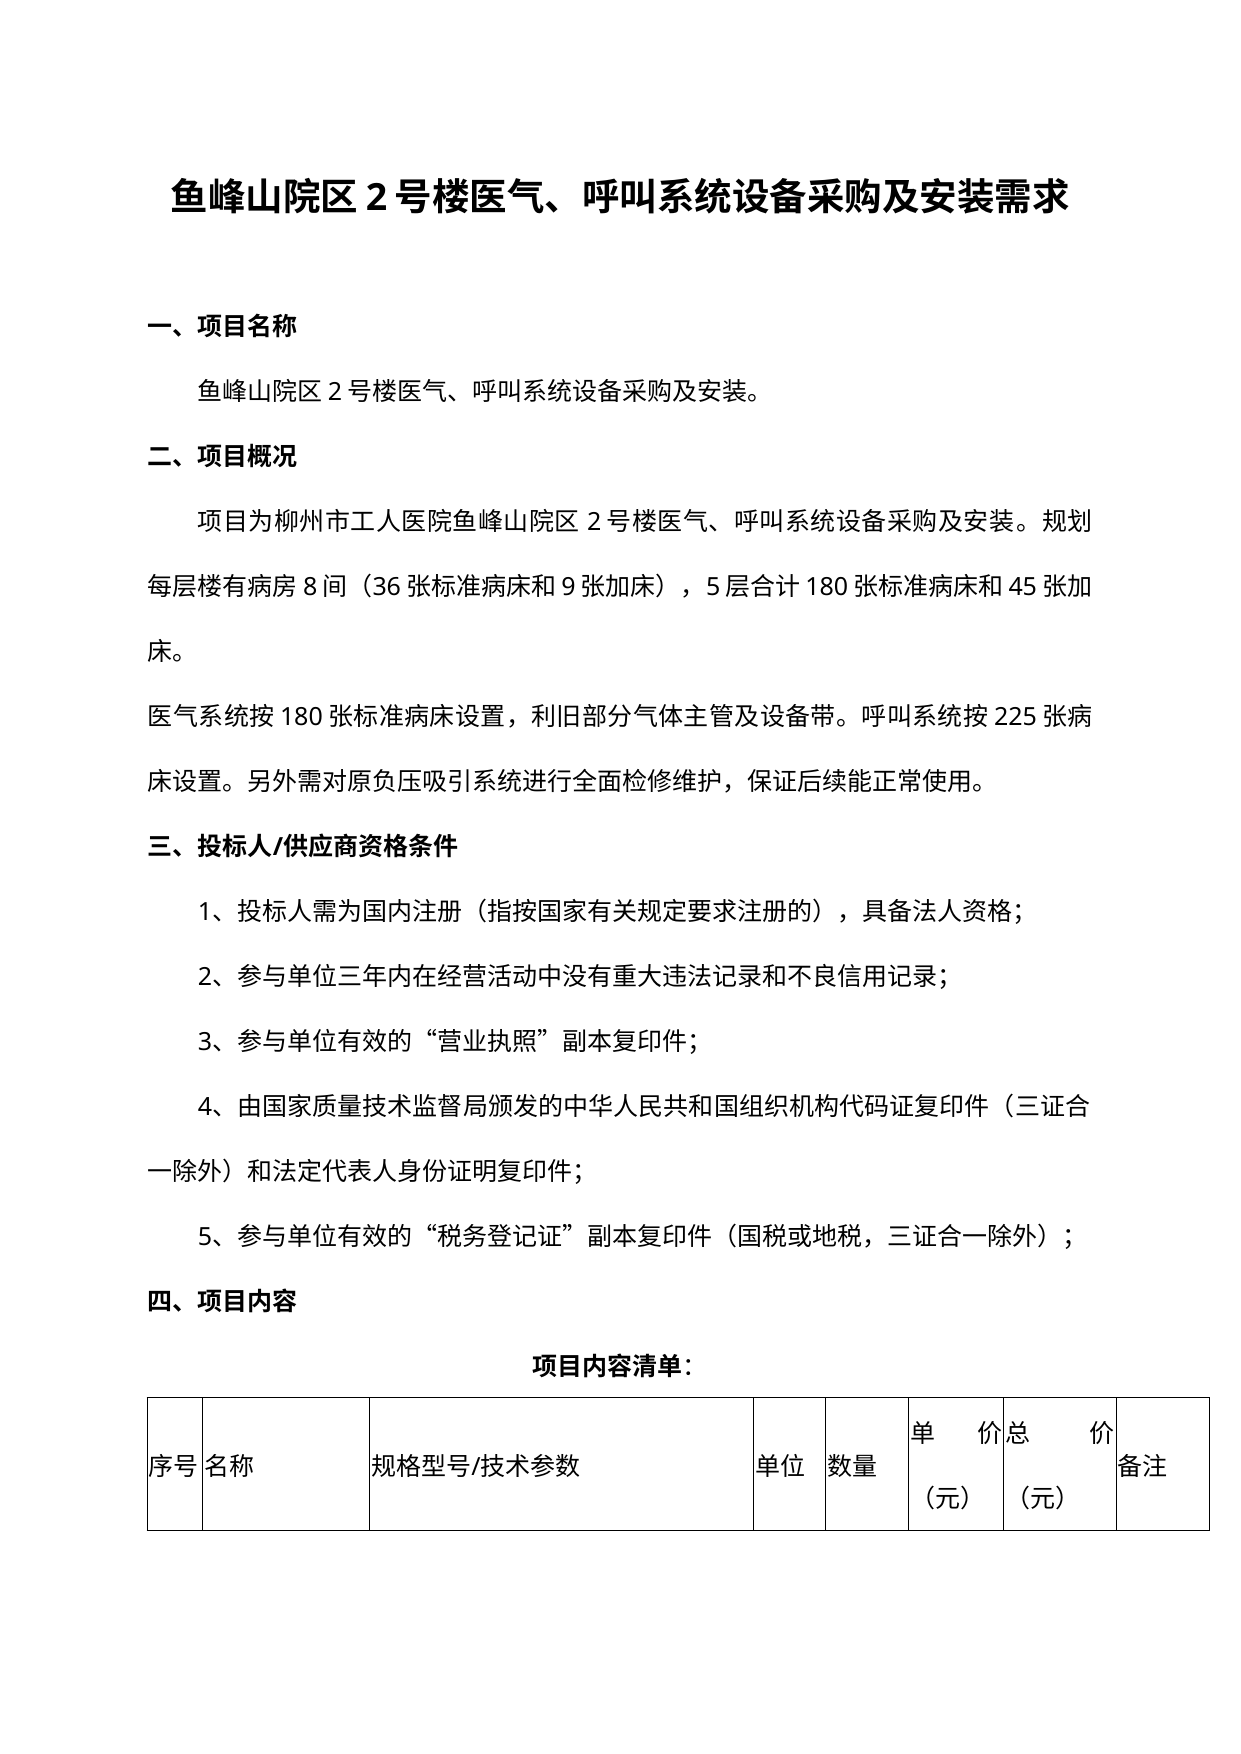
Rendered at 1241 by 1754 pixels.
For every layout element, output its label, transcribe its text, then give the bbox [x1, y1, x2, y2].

table_header 序号 [148, 1398, 202, 1529]
text 1、投标人需为国内注册（指按国家有关规定要求注册的），具备法人资格； [148, 877, 1093, 942]
table_header 单位 [754, 1398, 825, 1529]
text 三、投标人/供应商资格条件 [148, 812, 1093, 877]
text 一、项目名称 [148, 292, 1093, 357]
text 3、参与单位有效的“营业执照”副本复印件； [148, 1007, 1093, 1072]
text 4、由国家质量技术监督局颁发的中华人民共和国组织机构代码证复印件（三证合一除外）和法定代表人身份证明复印件； [148, 1072, 1093, 1202]
text 二、项目概况 [148, 422, 1093, 487]
text 5、参与单位有效的“税务登记证”副本复印件（国税或地税，三证合一除外）； [148, 1202, 1093, 1267]
text 鱼峰山院区2号楼医气、呼叫系统设备采购及安装。 [148, 357, 1093, 422]
text 项目内容清单： [148, 1332, 1093, 1397]
text 四、项目内容 [148, 1267, 1093, 1332]
text 2、参与单位三年内在经营活动中没有重大违法记录和不良信用记录； [148, 942, 1093, 1007]
table_header 单价（元） [909, 1398, 1003, 1529]
table_header 规格型号/技术参数 [370, 1398, 753, 1529]
text 项目为柳州市工人医院鱼峰山院区2号楼医气、呼叫系统设备采购及安装。规划每层楼有病房8间（36张标准病床和9张加床），5层合计180张标准病床和45张加床。 [148, 487, 1093, 682]
text 医气系统按180张标准病床设置，利旧部分气体主管及设备带。呼叫系统按225张病床设置。另外需对原负压吸引系统进行全面检修维护，保证后续能正常使用。 [148, 682, 1093, 812]
table_header 名称 [203, 1398, 369, 1529]
table_header 数量 [826, 1398, 908, 1529]
table_header 备注 [1117, 1398, 1209, 1529]
table_header 总价（元） [1004, 1398, 1116, 1529]
text 鱼峰山院区2号楼医气、呼叫系统设备采购及安装需求 [148, 162, 1093, 227]
